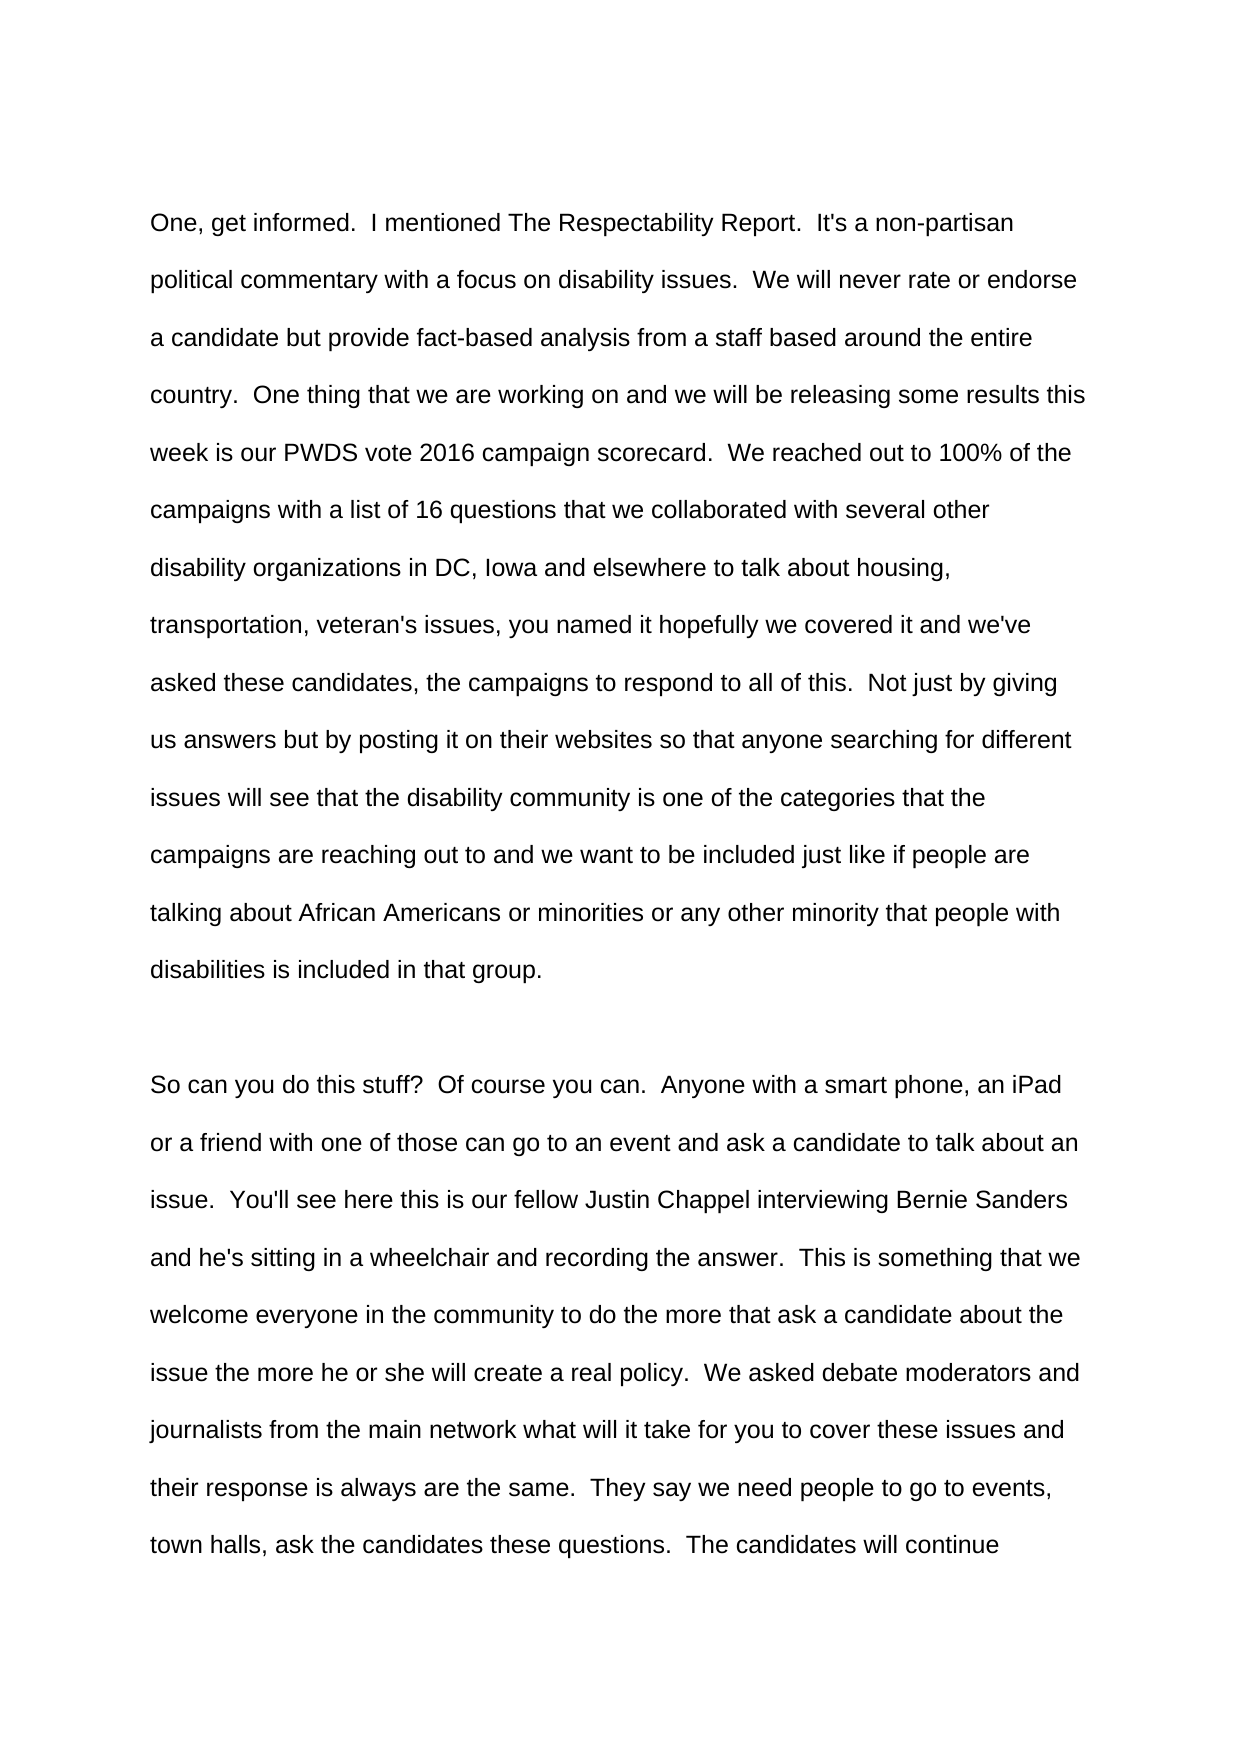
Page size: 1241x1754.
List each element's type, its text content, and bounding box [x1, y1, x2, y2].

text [150, 1070, 1090, 1559]
text One, get informed. I mentioned The Respectability Report. It's a non-partisan political commentary with a focus on disability issues. We will never rate or endorse a candidate but provide fact-based analysis from a staff based around the entire country. One thing that we are working on and we will be releasing some results this week is our PWDS vote 2016 campaign scorecard. We reached out to 100% of the campaigns with a list of 16 questions that we collaborated with several other disability organizations in DC, Iowa and elsewhere to talk about housing, transportation, veteran's issues, you named it hopefully we covered it and we've asked these candidates, the campaigns to respond to all of this. Not just by giving us answers but by posting it on their websites so that anyone searching for different issues will see that the disability community is one of the categories that the campaigns are reaching out to and we want to be included just like if people are talking about African Americans or minorities or any other minority that people with disabilities is included in that group. [150, 207, 1090, 984]
